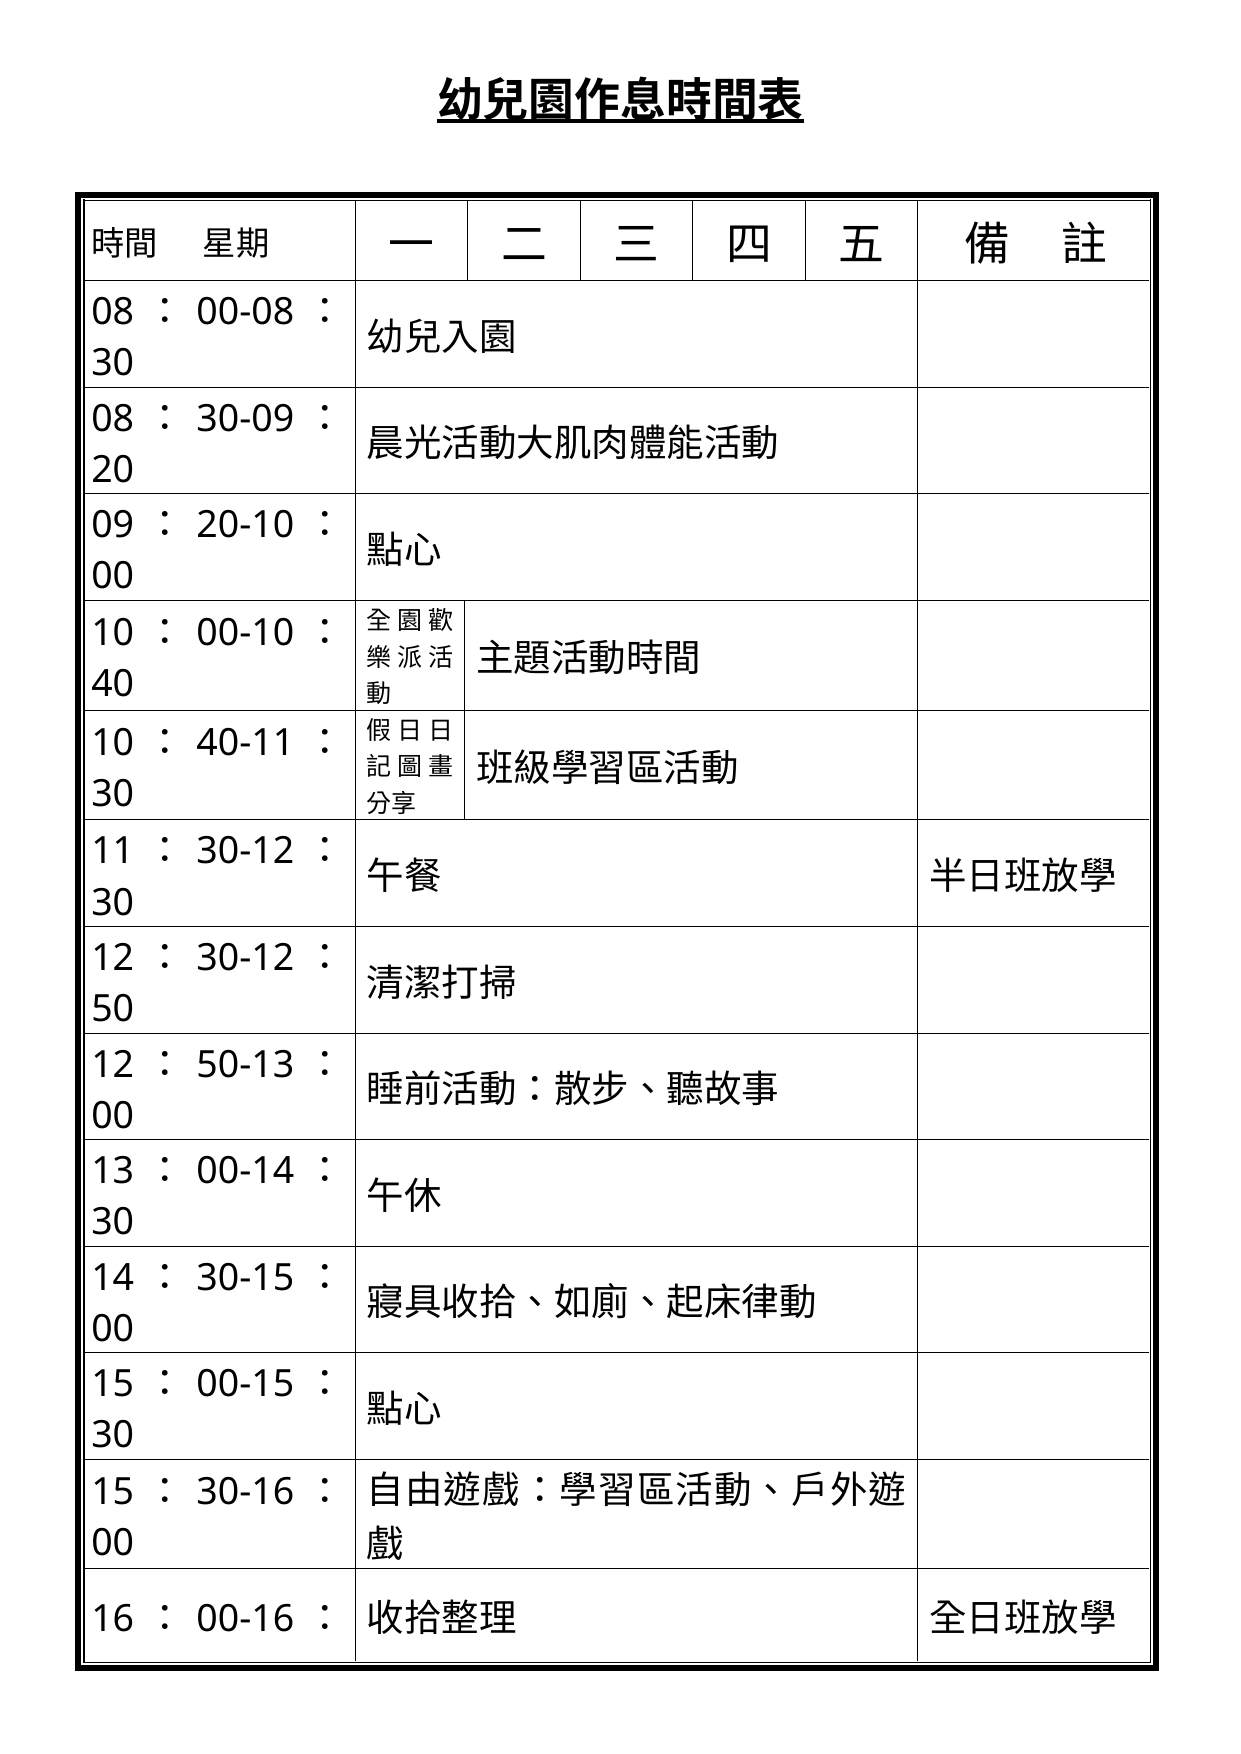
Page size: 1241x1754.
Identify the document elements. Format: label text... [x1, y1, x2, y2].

table_cell 寢具收拾、如廁、起床律動 [356, 1247, 917, 1352]
table_cell 11：30-12：30 [85, 820, 355, 926]
table_cell 清潔打掃 [356, 927, 917, 1032]
table_cell 12：50-13：00 [85, 1034, 355, 1139]
table_cell [918, 1352, 1150, 1459]
table_cell [918, 710, 1150, 819]
table_cell 10：40-11：30 [85, 711, 355, 819]
table_cell 收拾整理 放學回家囉 [356, 1569, 917, 1661]
table_cell 自由遊戲：學習區活動、戶外遊戲 [356, 1460, 917, 1568]
table_header 三 [581, 201, 692, 280]
table_header 時間 星期 [85, 201, 355, 280]
table_cell 幼兒入園 [356, 281, 917, 387]
table_cell 08：30-09：20 [85, 388, 355, 493]
table_cell [918, 493, 1150, 600]
table_cell 睡前活動：散步、聽故事 [356, 1034, 917, 1139]
table_cell 半日班放學 [918, 819, 1150, 926]
table_cell [918, 1139, 1150, 1246]
table_cell 16：00-16：30 [85, 1569, 355, 1661]
table_header 一 [356, 201, 467, 280]
table_cell 15：00-15：30 [85, 1353, 355, 1459]
table_header 四 [693, 201, 805, 280]
table_header 二 [468, 201, 580, 280]
table_cell 主題活動時間 [465, 601, 917, 709]
table_cell 全日班放學 [918, 1568, 1150, 1661]
table_cell 點心 [356, 1353, 917, 1459]
table_cell [918, 1459, 1150, 1568]
table_header 備 註 [918, 201, 1150, 280]
table_cell [918, 1246, 1150, 1352]
table_cell 午休 [356, 1140, 917, 1246]
table_cell [918, 280, 1150, 387]
table_cell 假日日記圖畫分享 [356, 711, 464, 819]
table_cell 15：30-16：00 [85, 1460, 355, 1568]
table_cell 班級學習區活動 [465, 711, 917, 819]
table_cell 13：00-14：30 [85, 1140, 355, 1246]
table_cell [918, 1033, 1150, 1139]
text 幼兒園作息時間表 [75, 63, 1165, 129]
table_cell 午餐 [356, 820, 917, 926]
table_cell 09：20-10：00 [85, 494, 355, 600]
table_cell 12：30-12：50 [85, 927, 355, 1032]
table_cell [918, 926, 1150, 1032]
table_header 五 [806, 201, 917, 280]
table_cell 10：00-10：40 [85, 601, 355, 709]
table_cell 點心 [356, 494, 917, 600]
table_cell [918, 600, 1150, 709]
table_cell 08：00-08：30 [85, 281, 355, 387]
table_cell 全園歡樂派活動 [356, 601, 464, 709]
table_cell [918, 387, 1150, 493]
table_cell 14：30-15：00 [85, 1247, 355, 1352]
table_cell 晨光活動大肌肉體能活動 [356, 388, 917, 493]
